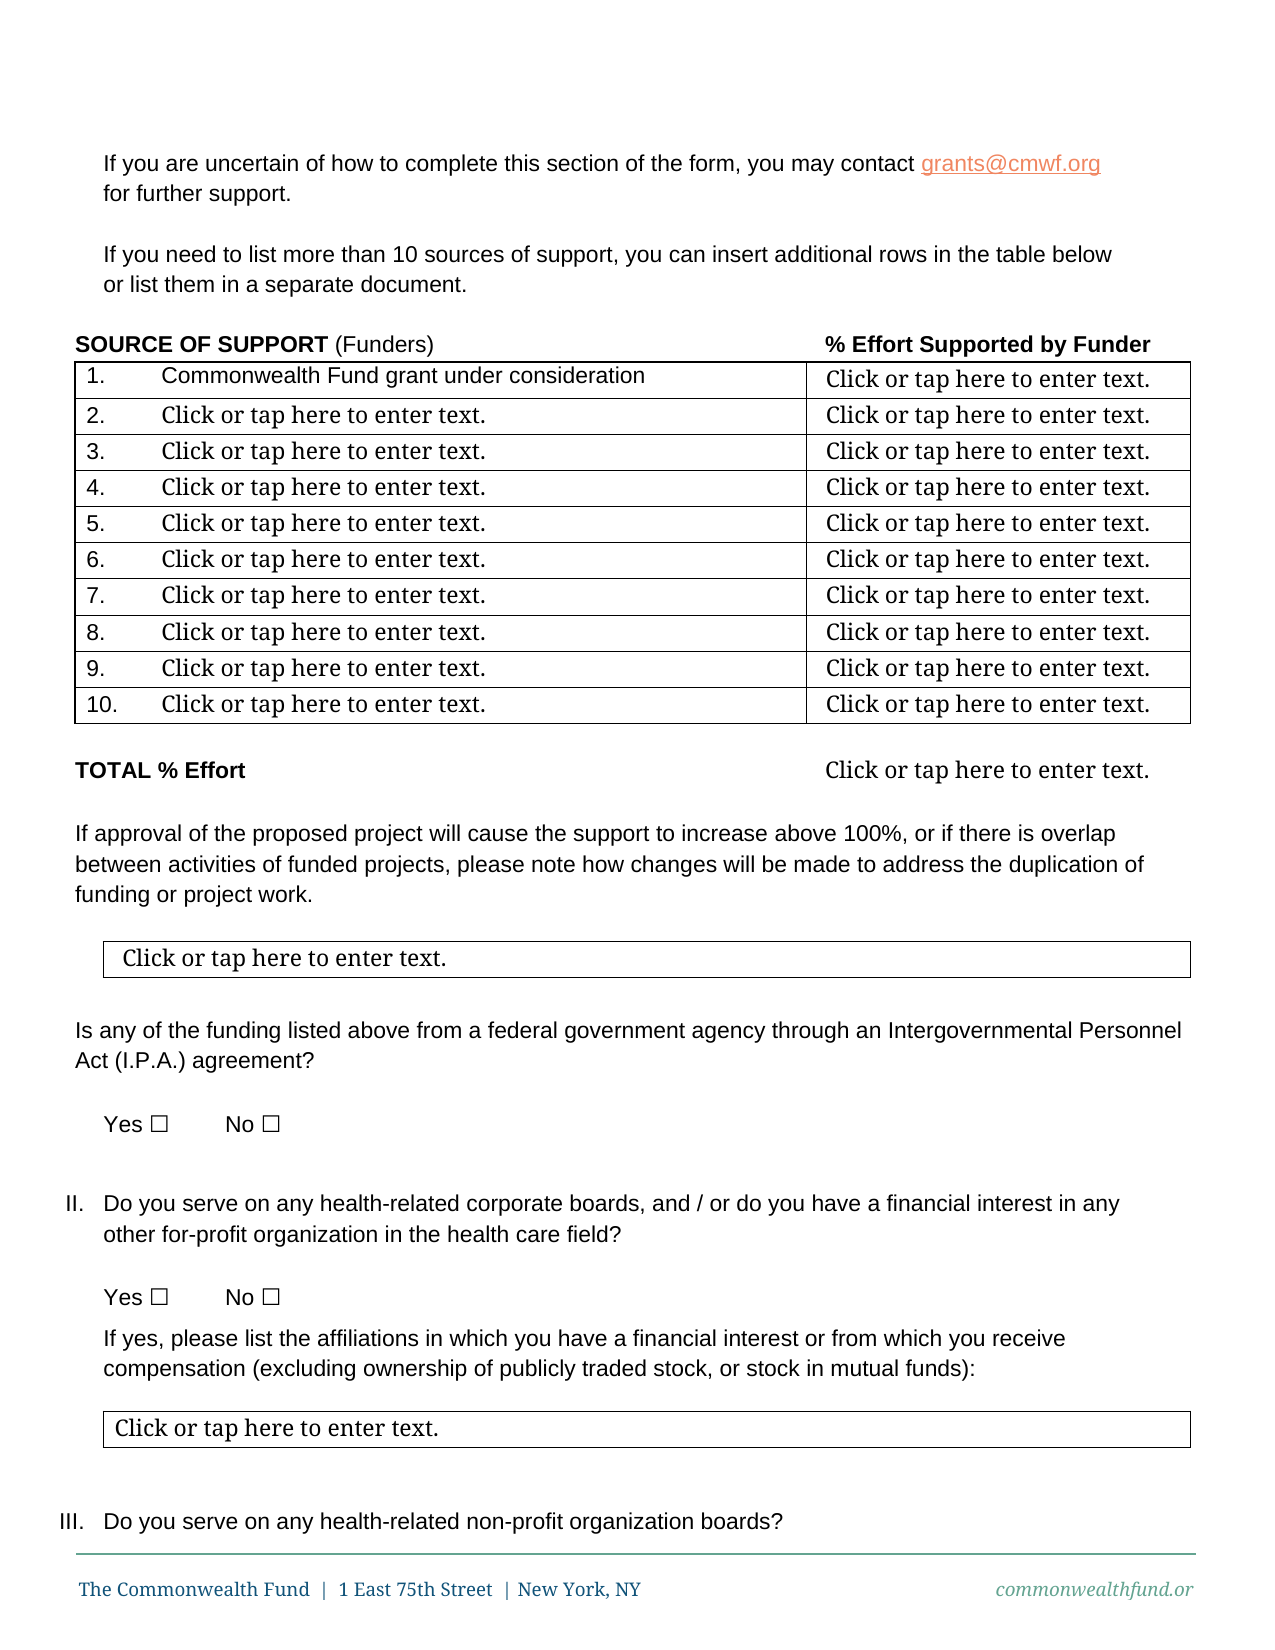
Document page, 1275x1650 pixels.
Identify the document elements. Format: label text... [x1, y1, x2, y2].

table_cell [76, 435, 806, 470]
table_header [807, 363, 1190, 398]
text If yes, please list the affiliations in which you have a financial interest or from which you receive compensation (excluding ownership of publicly traded stock, or stock in mutual funds): [103, 1325, 1125, 1382]
list Yes No [103, 1107, 1191, 1139]
table_cell [76, 616, 806, 651]
table_cell [76, 507, 806, 542]
list Do you serve on any health-related corporate boards, and / or do you have a financial interest in any other for-profit organization in the health care field? Yes No [84, 1190, 1125, 1312]
table_cell [807, 471, 1190, 506]
table_cell [807, 688, 1190, 723]
table_cell [76, 471, 806, 506]
table_cell [76, 652, 806, 687]
text SOURCE OF SUPPORT (Funders) % Effort Supported by Funder [75, 331, 1200, 358]
table_header Commonwealth Fund grant under consideration [76, 363, 806, 398]
table_header [104, 1412, 1190, 1447]
list Do you serve on any health-related non-profit organization boards? [84, 1508, 1125, 1534]
text Is any of the funding listed above from a federal government agency through an Intergovernmental Personnel Act (I.P.A.) agreement? [75, 1017, 1191, 1073]
table_cell [807, 579, 1190, 614]
table_cell [807, 507, 1190, 542]
table_cell [76, 688, 806, 723]
table_header [104, 942, 1190, 977]
list If you are uncertain of how to complete this section of the form, you may contact grants@cmwf.org for further support. [103, 150, 1125, 207]
table_cell [807, 435, 1190, 470]
text If approval of the proposed project will cause the support to increase above 100%, or if there is overlap between activities of funded projects, please note how changes will be made to address the duplication of funding or project work. [75, 820, 1191, 907]
table_cell [807, 652, 1190, 687]
table_cell [76, 399, 806, 434]
text If you need to list more than 10 sources of support, you can insert additional rows in the table below or list them in a separate document. [103, 241, 1125, 297]
table_cell [807, 399, 1190, 434]
table_cell [76, 579, 806, 614]
table_cell [76, 543, 806, 578]
table_cell [807, 543, 1190, 578]
table_cell [807, 616, 1190, 651]
text TOTAL % Effort [75, 754, 1191, 785]
